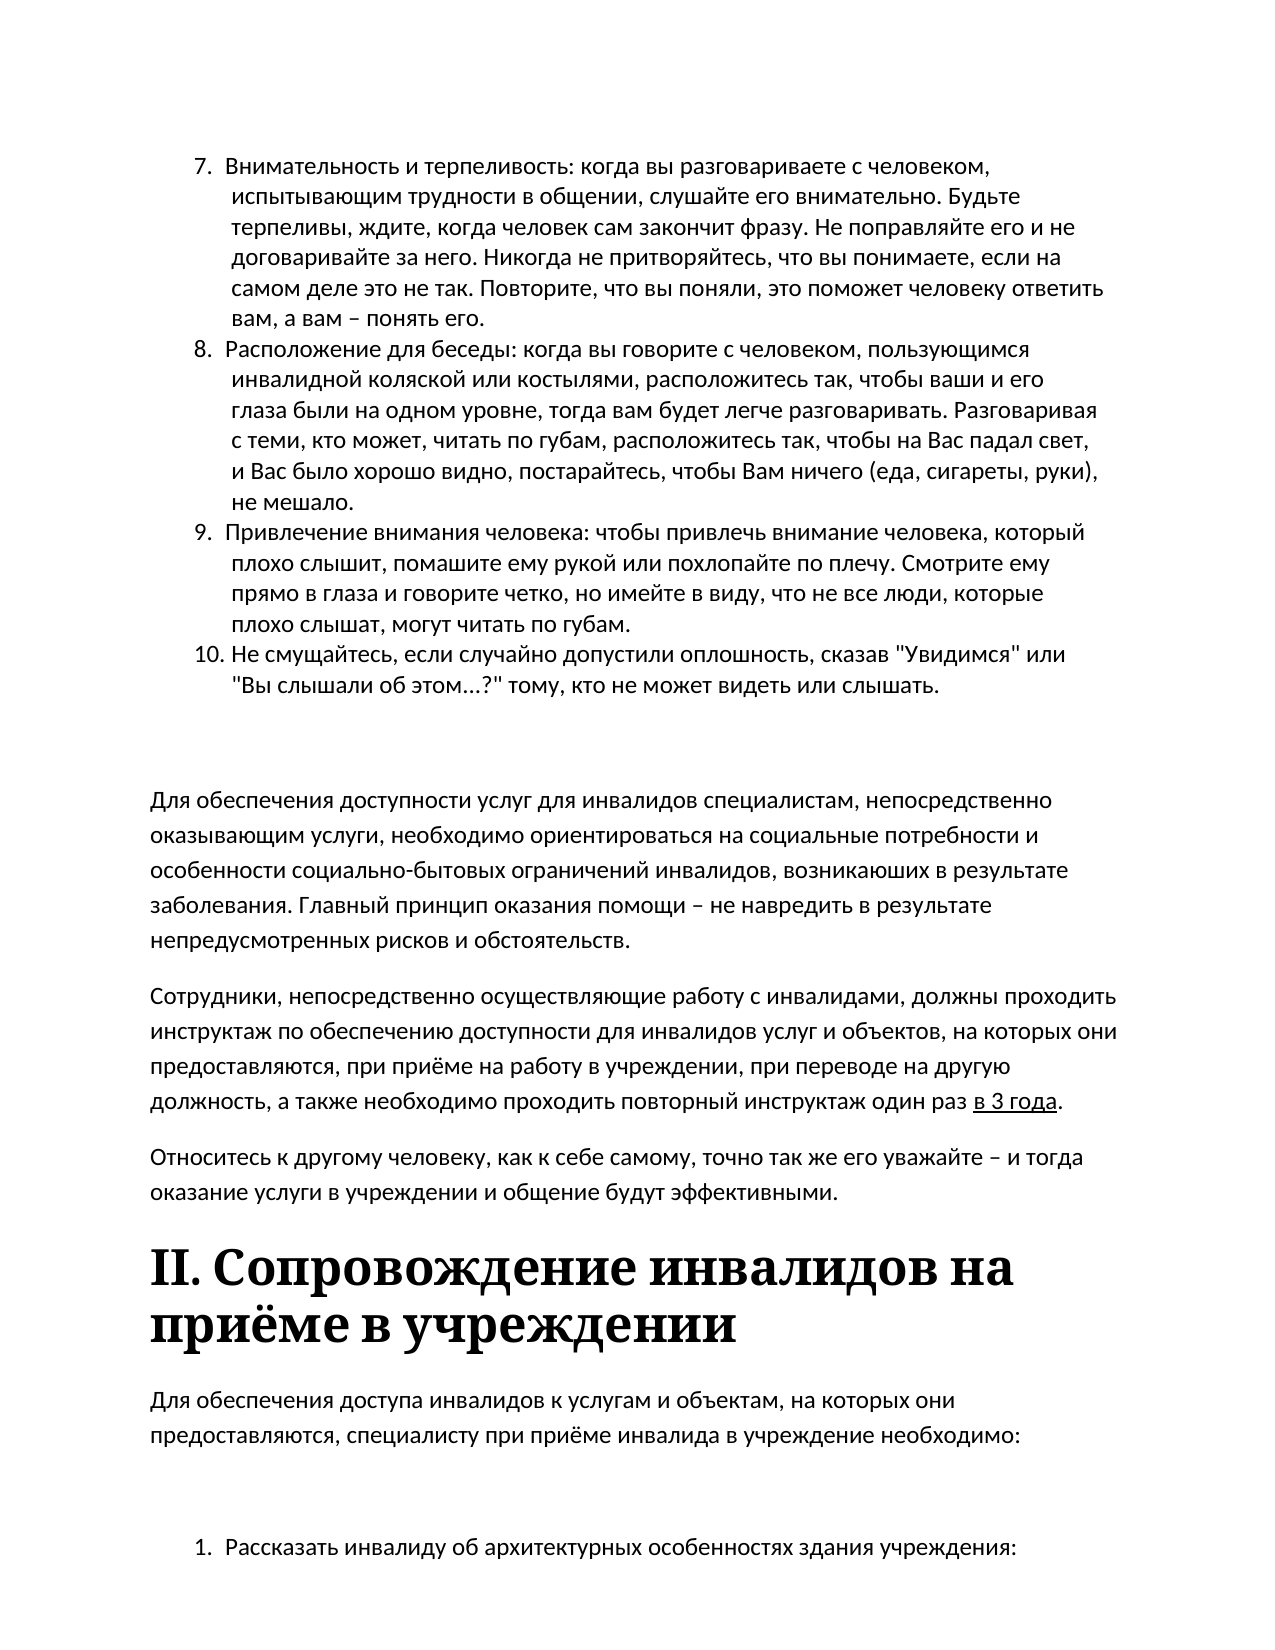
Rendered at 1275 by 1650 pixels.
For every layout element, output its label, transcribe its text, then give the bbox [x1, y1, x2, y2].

list Рассказать инвалиду об архитектурных особенностях здания учреждения: [194, 1531, 1106, 1562]
subtitle ІІ. Сопровождение инвалидов на приёме в учреждении [150, 1240, 1125, 1355]
text Относитесь к другому человеку, как к себе самому, точно так же его уважайте – и тогда оказание услуги в учреждении и общение будут эффективными. [150, 1141, 1125, 1207]
text Для обеспечения доступа инвалидов к услугам и объектам, на которых они предоставляются, специалисту при приёме инвалида в учреждение необходимо: [150, 1384, 1125, 1450]
list Привлечение внимания человека: чтобы привлечь внимание человека, который плохо слышит, помашите ему рукой или похлопайте по плечу. Смотрите ему прямо в глаза и говорите четко, но имейте в виду, что не все люди, которые плохо слышат, могут читать по губам. [194, 516, 1106, 638]
list Внимательность и терпеливость: когда вы разговариваете с человеком, испытывающим трудности в общении, слушайте его внимательно. Будьте терпеливы, ждите, когда человек сам закончит фразу. Не поправляйте его и не договаривайте за него. Никогда не притворяйтесь, что вы понимаете, если на самом деле это не так. Повторите, что вы поняли, это поможет человеку ответить вам, а вам – понять его. [194, 150, 1106, 333]
list Расположение для беседы: когда вы говорите с человеком, пользующимся инвалидной коляской или костылями, расположитесь так, чтобы ваши и его глаза были на одном уровне, тогда вам будет легче разговаривать. Разговаривая с теми, кто может, читать по губам, расположитесь так, чтобы на Вас падал свет, и Вас было хорошо видно, постарайтесь, чтобы Вам ничего (еда, сигареты, руки), не мешало. [194, 333, 1106, 516]
text Сотрудники, непосредственно осуществляющие работу с инвалидами, должны проходить инструктаж по обеспечению доступности для инвалидов услуг и объектов, на которых они предоставляются, при приёме на работу в учреждении, при переводе на другую должность, а также необходимо проходить повторный инструктаж один раз в 3 года. [150, 980, 1125, 1116]
text Для обеспечения доступности услуг для инвалидов специалистам, непосредственно оказывающим услуги, необходимо ориентироваться на социальные потребности и особенности социально-бытовых ограничений инвалидов, возникаюших в результате заболевания. Главный принцип оказания помощи – не навредить в результате непредусмотренных рисков и обстоятельств. [150, 784, 1125, 955]
list Не смущайтесь, если случайно допустили оплошность, сказав "Увидимся" или "Вы слышали об этом...?" тому, кто не может видеть или слышать. [194, 638, 1106, 699]
